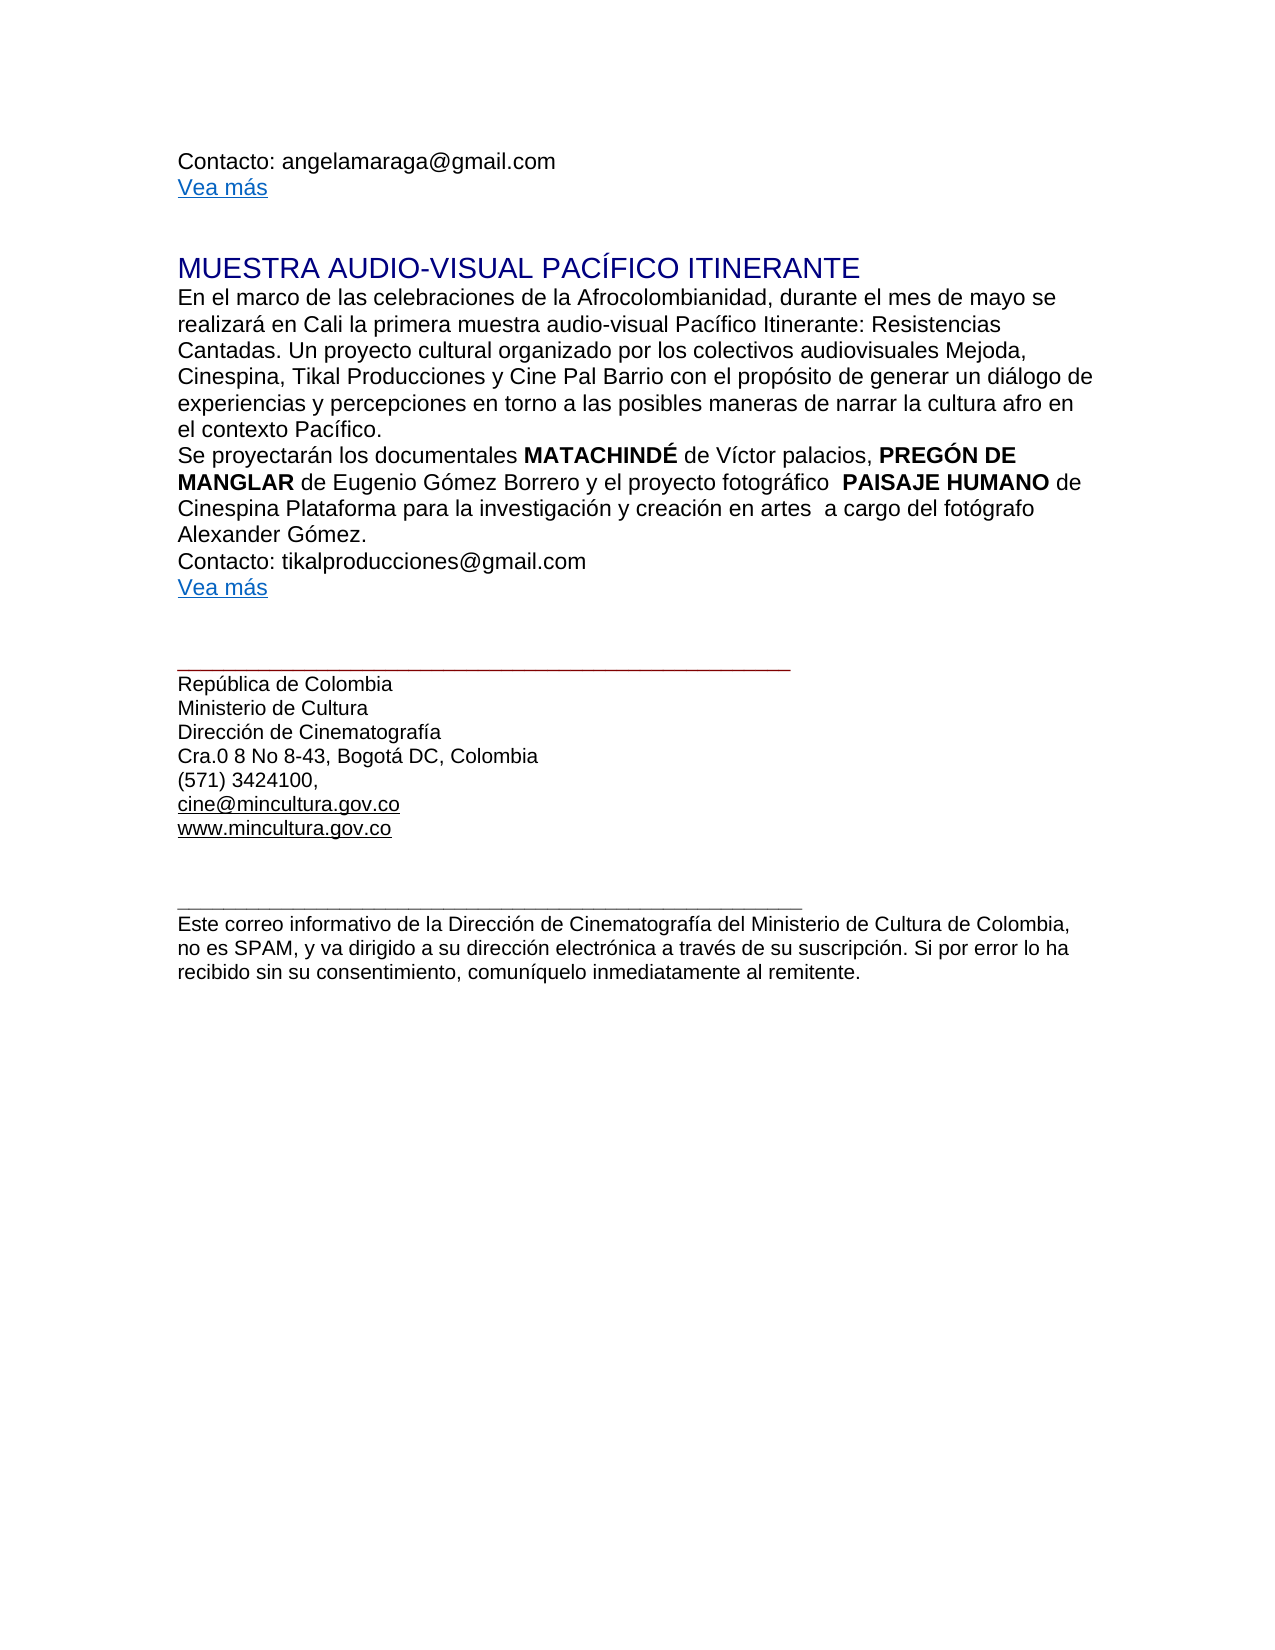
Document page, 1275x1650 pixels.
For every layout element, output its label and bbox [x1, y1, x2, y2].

text [177, 148, 1098, 1036]
